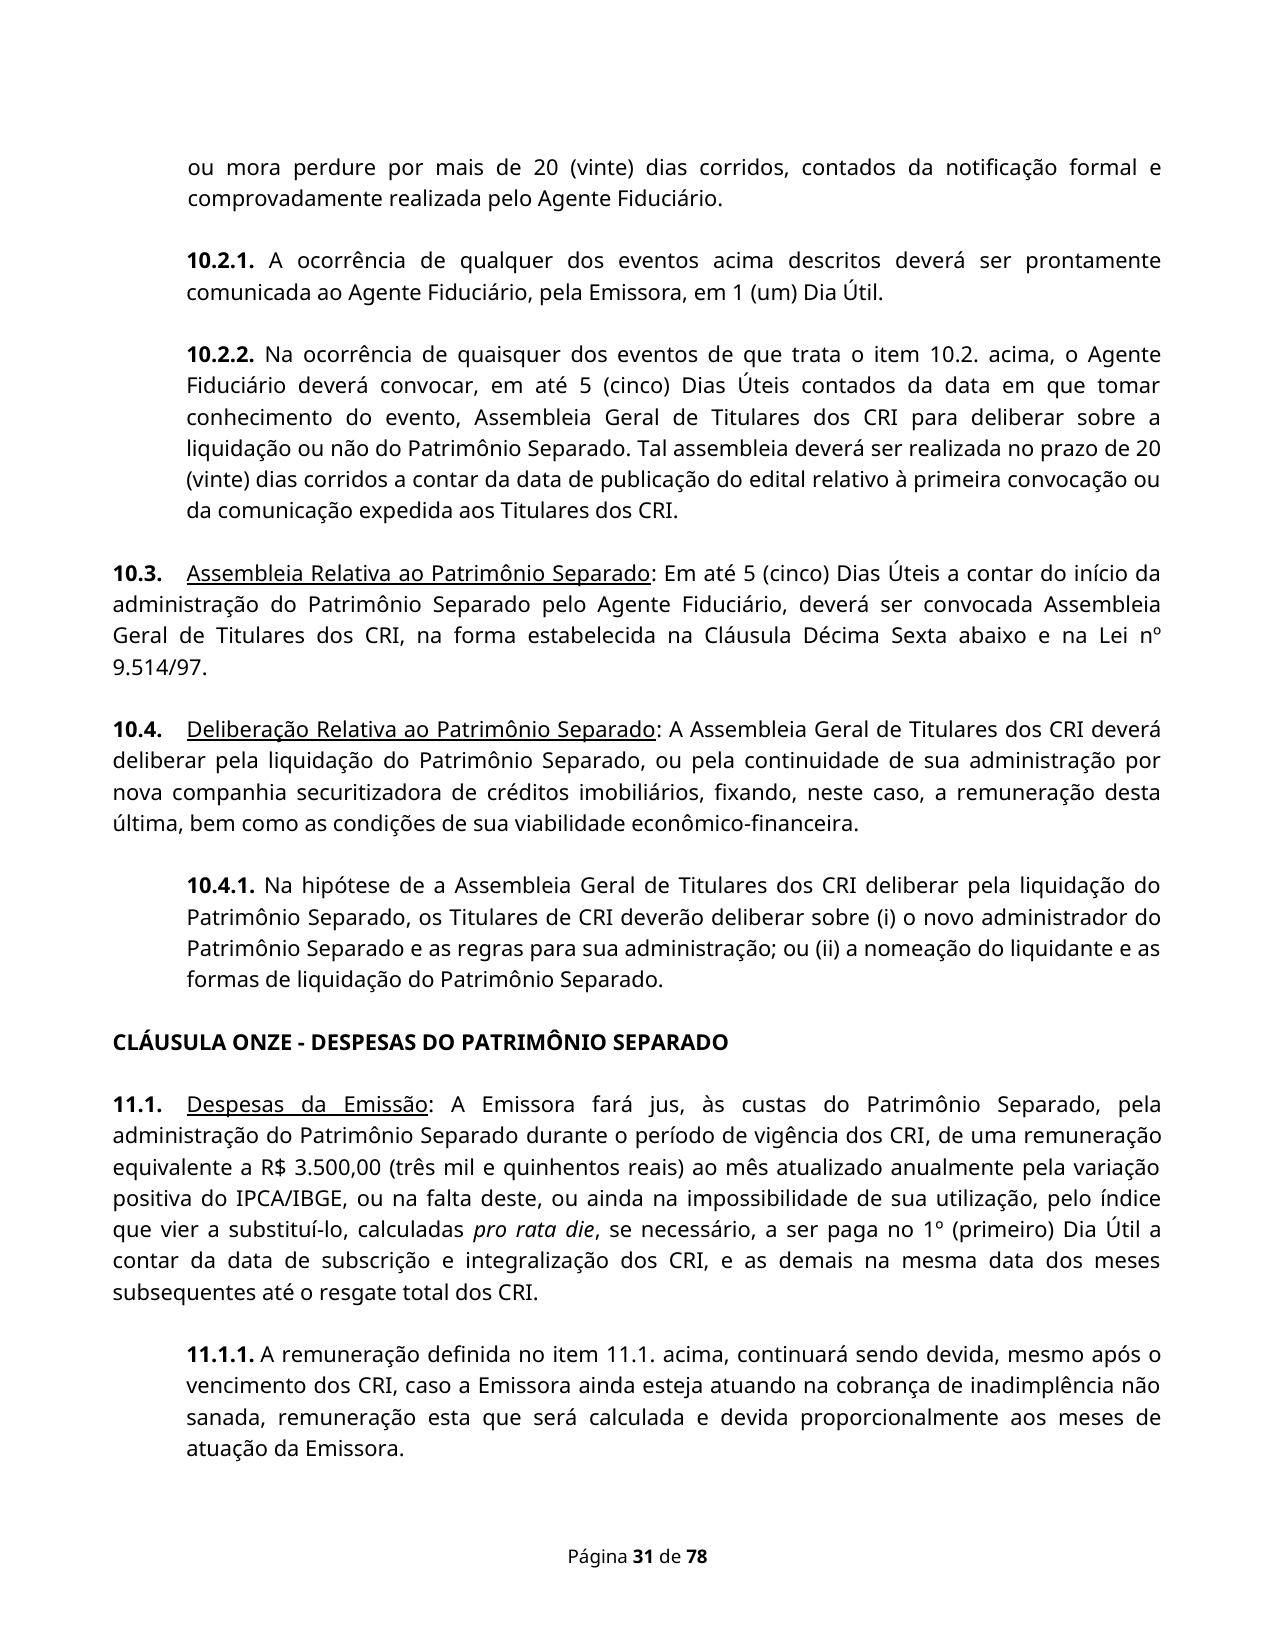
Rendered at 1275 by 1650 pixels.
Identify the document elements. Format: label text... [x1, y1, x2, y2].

text 11.1.1. A remuneração definida no item 11.1. acima, continuará sendo devida, mesmo após o vencimento dos CRI, caso a Emissora ainda esteja atuando na cobrança de inadimplência não sanada, remuneração esta que será calculada e devida proporcionalmente aos meses de atuação da Emissora. [186, 1337, 1162, 1462]
text 10.3. Assembleia Relativa ao Patrimônio Separado: Em até 5 (cinco) Dias Úteis a contar do início da administração do Patrimônio Separado pelo Agente Fiduciário, deverá ser convocada Assembleia Geral de Titulares dos CRI, na forma estabelecida na Cláusula Décima Sexta abaixo e na Lei nº 9.514/97. [112, 556, 1162, 681]
text 10.2.1. A ocorrência de qualquer dos eventos acima descritos deverá ser prontamente comunicada ao Agente Fiduciário, pela Emissora, em 1 (um) Dia Útil. [186, 244, 1162, 306]
text 10.4. Deliberação Relativa ao Patrimônio Separado: A Assembleia Geral de Titulares dos CRI deverá deliberar pela liquidação do Patrimônio Separado, ou pela continuidade de sua administração por nova companhia securitizadora de créditos imobiliários, fixando, neste caso, a remuneração desta última, bem como as condições de sua viabilidade econômico-financeira. [112, 712, 1162, 837]
text 11.1. Despesas da Emissão: A Emissora fará jus, às custas do Patrimônio Separado, pela administração do Patrimônio Separado durante o período de vigência dos CRI, de uma remuneração equivalente a R$ 3.500,00 (três mil e quinhentos reais) ao mês atualizado anualmente pela variação positiva do IPCA/IBGE, ou na falta deste, ou ainda na impossibilidade de sua utilização, pelo índice que vier a substituí-lo, calculadas pro rata die, se necessário, a ser paga no 1º (primeiro) Dia Útil a contar da data de subscrição e integralização dos CRI, e as demais na mesma data dos meses subsequentes até o resgate total dos CRI. [112, 1087, 1162, 1306]
text 10.4.1. Na hipótese de a Assembleia Geral de Titulares dos CRI deliberar pela liquidação do Patrimônio Separado, os Titulares de CRI deverão deliberar sobre (i) o novo administrador do Patrimônio Separado e as regras para sua administração; ou (ii) a nomeação do liquidante e as formas de liquidação do Patrimônio Separado. [186, 869, 1162, 994]
subtitle CLÁUSULA ONZE - DESPESAS DO PATRIMÔNIO SEPARADO [112, 1025, 1162, 1056]
text 10.2.2. Na ocorrência de quaisquer dos eventos de que trata o item 10.2. acima, o Agente Fiduciário deverá convocar, em até 5 (cinco) Dias Úteis contados da data em que tomar conhecimento do evento, Assembleia Geral de Titulares dos CRI para deliberar sobre a liquidação ou não do Patrimônio Separado. Tal assembleia deverá ser realizada no prazo de 20 (vinte) dias corridos a contar da data de publicação do edital relativo à primeira convocação ou da comunicação expedida aos Titulares dos CRI. [186, 337, 1162, 525]
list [112, 150, 1162, 212]
